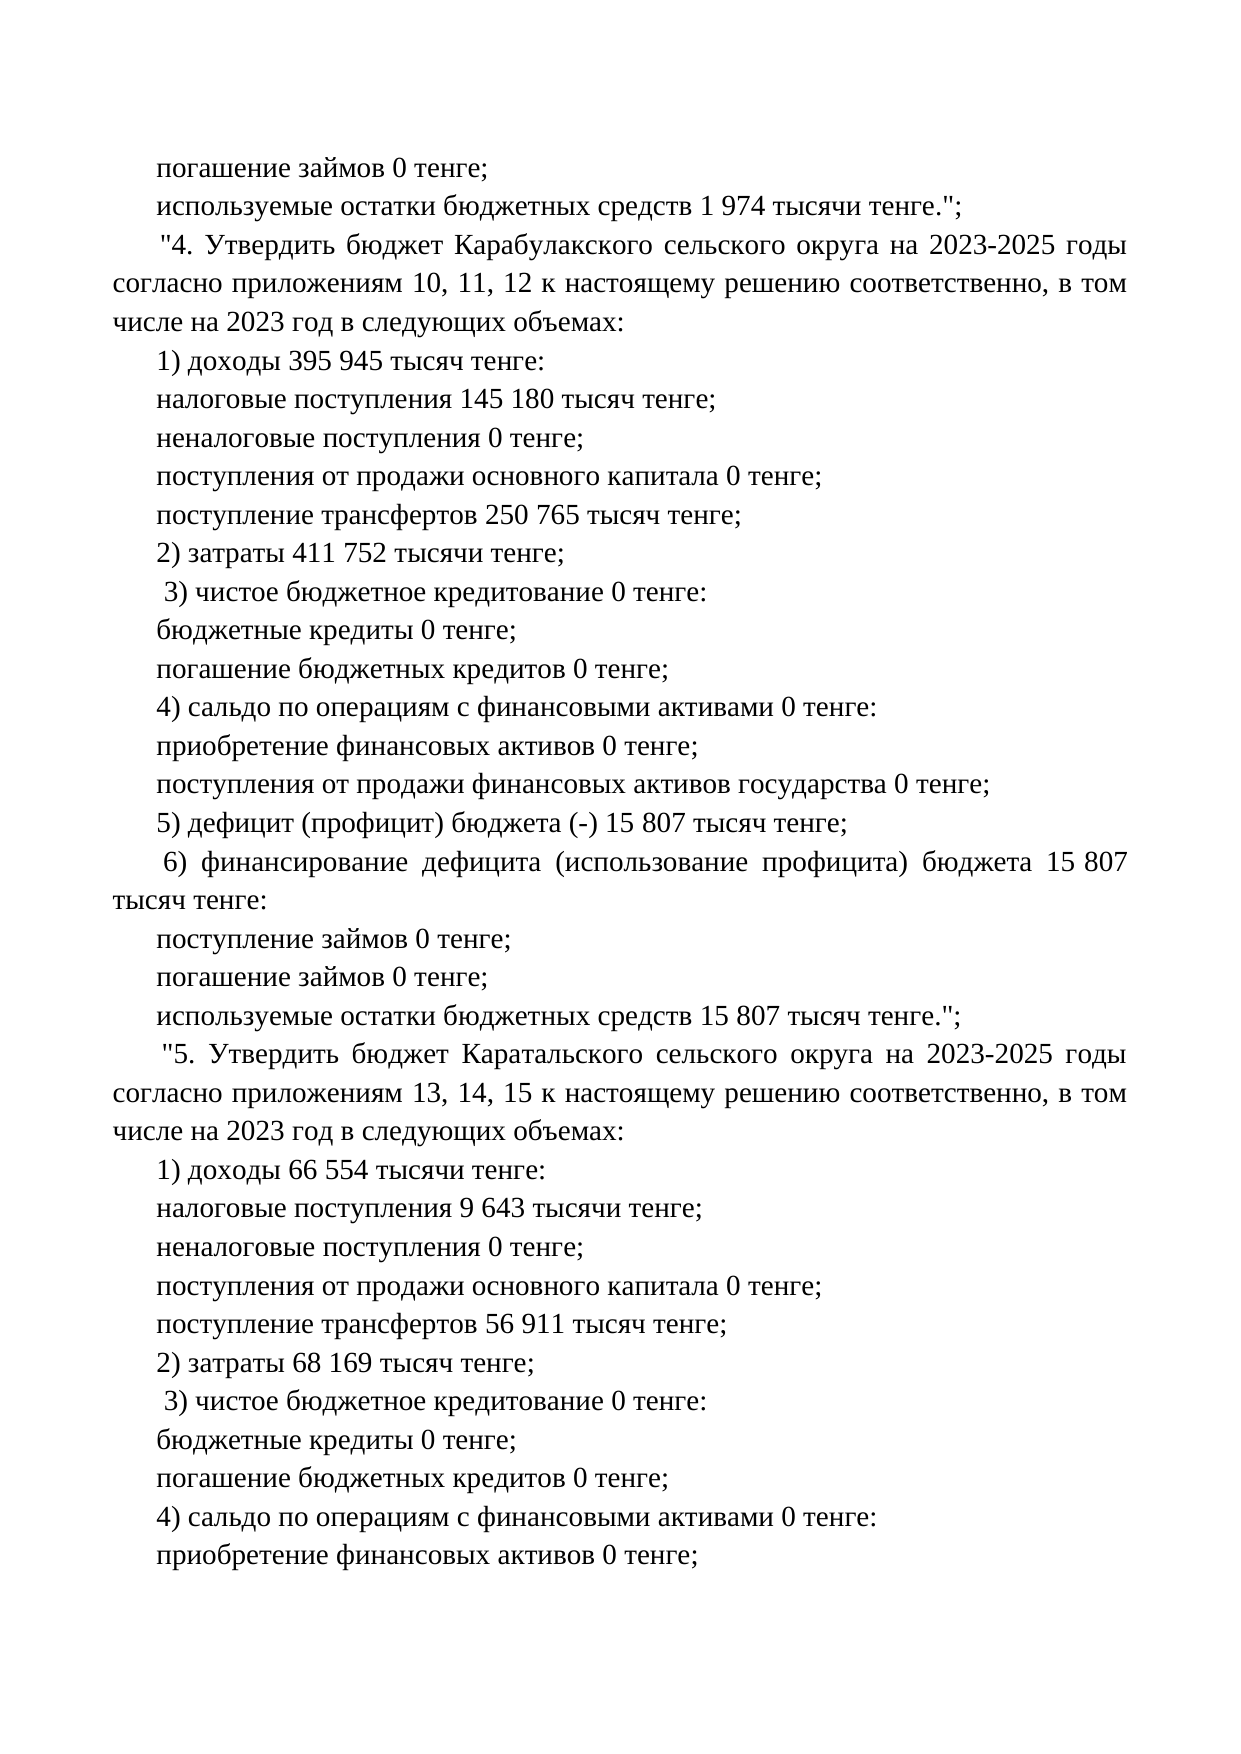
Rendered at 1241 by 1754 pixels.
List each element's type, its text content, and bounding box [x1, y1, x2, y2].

text приобретение финансовых активов 0 тенге; [112, 1537, 1128, 1571]
text используемые остатки бюджетных средств 1 974 тысячи тенге."; [112, 188, 1128, 222]
text 3) чистое бюджетное кредитование 0 тенге: [112, 1383, 1128, 1417]
text 1) доходы 66 554 тысячи тенге: [112, 1152, 1128, 1186]
text 5) дефицит (профицит) бюджета (-) 15 807 тысяч тенге; [112, 805, 1128, 839]
text поступления от продажи финансовых активов государства 0 тенге; [112, 767, 1128, 800]
text поступления от продажи основного капитала 0 тенге; [112, 458, 1128, 492]
text 6) финансирование дефицита (использование профицита) бюджета 15 807 тысяч тенге: [112, 844, 1128, 916]
text используемые остатки бюджетных средств 15 807 тысяч тенге."; [112, 998, 1128, 1031]
text "5. Утвердить бюджет Каратальского сельского округа на 2023-2025 годы согласно приложениям 13, 14, 15 к настоящему решению соответственно, в том числе на 2023 год в следующих объемах: [112, 1036, 1128, 1147]
text налоговые поступления 145 180 тысяч тенге; [112, 381, 1128, 415]
text 2) затраты 68 169 тысяч тенге; [112, 1345, 1128, 1378]
text поступление трансфертов 56 911 тысяч тенге; [112, 1306, 1128, 1340]
text "4. Утвердить бюджет Карабулакского сельского округа на 2023-2025 годы согласно приложениям 10, 11, 12 к настоящему решению соответственно, в том числе на 2023 год в следующих объемах: [112, 227, 1128, 338]
text бюджетные кредиты 0 тенге; [112, 1422, 1128, 1455]
text 4) сальдо по операциям с финансовыми активами 0 тенге: [112, 689, 1128, 723]
text 4) сальдо по операциям с финансовыми активами 0 тенге: [112, 1499, 1128, 1532]
text неналоговые поступления 0 тенге; [112, 420, 1128, 453]
text поступление займов 0 тенге; [112, 921, 1128, 954]
text бюджетные кредиты 0 тенге; [112, 612, 1128, 646]
text 3) чистое бюджетное кредитование 0 тенге: [112, 574, 1128, 607]
text погашение займов 0 тенге; [112, 150, 1128, 183]
text погашение бюджетных кредитов 0 тенге; [112, 1460, 1128, 1494]
text поступление трансфертов 250 765 тысяч тенге; [112, 497, 1128, 530]
text погашение бюджетных кредитов 0 тенге; [112, 651, 1128, 684]
text погашение займов 0 тенге; [112, 959, 1128, 993]
text неналоговые поступления 0 тенге; [112, 1229, 1128, 1263]
text 2) затраты 411 752 тысячи тенге; [112, 535, 1128, 569]
text налоговые поступления 9 643 тысячи тенге; [112, 1191, 1128, 1224]
text 1) доходы 395 945 тысяч тенге: [112, 343, 1128, 376]
text приобретение финансовых активов 0 тенге; [112, 728, 1128, 762]
text поступления от продажи основного капитала 0 тенге; [112, 1268, 1128, 1301]
